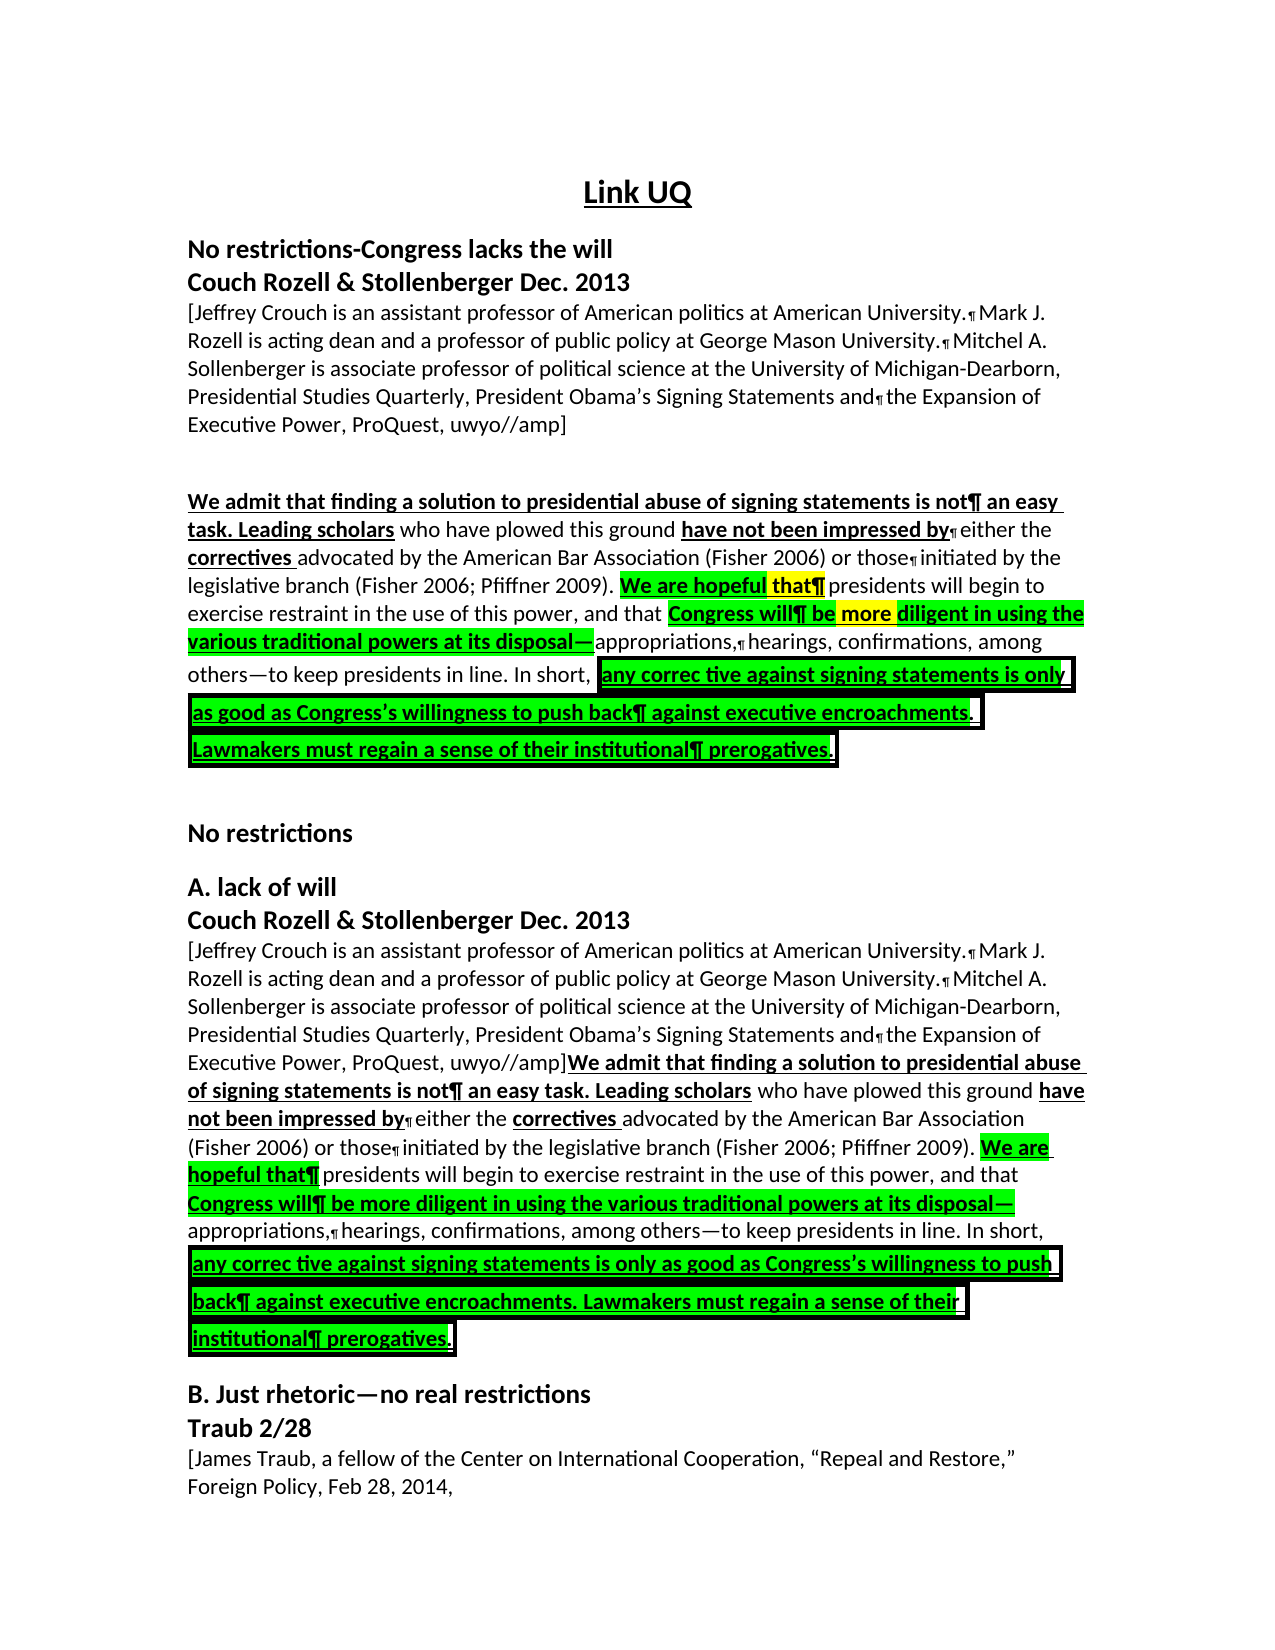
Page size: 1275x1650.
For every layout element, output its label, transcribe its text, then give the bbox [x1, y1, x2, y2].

subtitle No restrictions [187, 817, 1087, 849]
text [187, 1444, 1087, 1500]
subtitle We admit that ﬁnding a solution to presidential abuse of signing statements is not¶ an easy task. Leading scholars who have plowed this ground have not been impressed by¶ either the correctives advocated by the American Bar Association (Fisher 2006) or those¶ initiated by the legislative branch (Fisher 2006; Pﬁffner 2009). We are hopeful that¶ presidents will begin to exercise restraint in the use of this power, and that Congress will¶ be more diligent in using the various traditional powers at its disposal—appropriations,¶ hearings, conﬁrmations, among others—to keep presidents in line. In short, any correc tive against signing statements is only as good as Congress’s willingness to push back¶ against executive encroachments. Lawmakers must regain a sense of their institutional¶ prerogatives. [187, 487, 1087, 768]
text [Jeffrey Crouch is an assistant professor of American politics at American University.¶ Mark J. Rozell is acting dean and a professor of public policy at George Mason University.¶ Mitchel A. Sollenberger is associate professor of political science at the University of Michigan-Dearborn, Presidential Studies Quarterly, President Obama’s Signing Statements and¶ the Expansion of Executive Power, ProQuest, uwyo//amp] [187, 298, 1087, 438]
subtitle Link UQ [187, 171, 1087, 212]
subtitle A. lack of will [187, 870, 1087, 903]
text Couch Rozell & Stollenberger Dec. 2013 [187, 903, 1087, 936]
text Traub 2/28 [187, 1411, 1087, 1444]
subtitle B. Just rhetoric—no real restrictions [187, 1378, 1087, 1411]
text [Jeffrey Crouch is an assistant professor of American politics at American University.¶ Mark J. Rozell is acting dean and a professor of public policy at George Mason University.¶ Mitchel A. Sollenberger is associate professor of political science at the University of Michigan-Dearborn, Presidential Studies Quarterly, President Obama’s Signing Statements and¶ the Expansion of Executive Power, ProQuest, uwyo//amp]We admit that ﬁnding a solution to presidential abuse of signing statements is not¶ an easy task. Leading scholars who have plowed this ground have not been impressed by¶ either the correctives advocated by the American Bar Association (Fisher 2006) or those¶ initiated by the legislative branch (Fisher 2006; Pﬁffner 2009). We are hopeful that¶ presidents will begin to exercise restraint in the use of this power, and that Congress will¶ be more diligent in using the various traditional powers at its disposal—appropriations,¶ hearings, conﬁrmations, among others—to keep presidents in line. In short, any correc tive against signing statements is only as good as Congress’s willingness to push back¶ against executive encroachments. Lawmakers must regain a sense of their institutional¶ prerogatives. [187, 936, 1087, 1357]
text Couch Rozell & Stollenberger Dec. 2013 [187, 265, 1087, 298]
subtitle No restrictions-Congress lacks the will [187, 232, 1087, 265]
